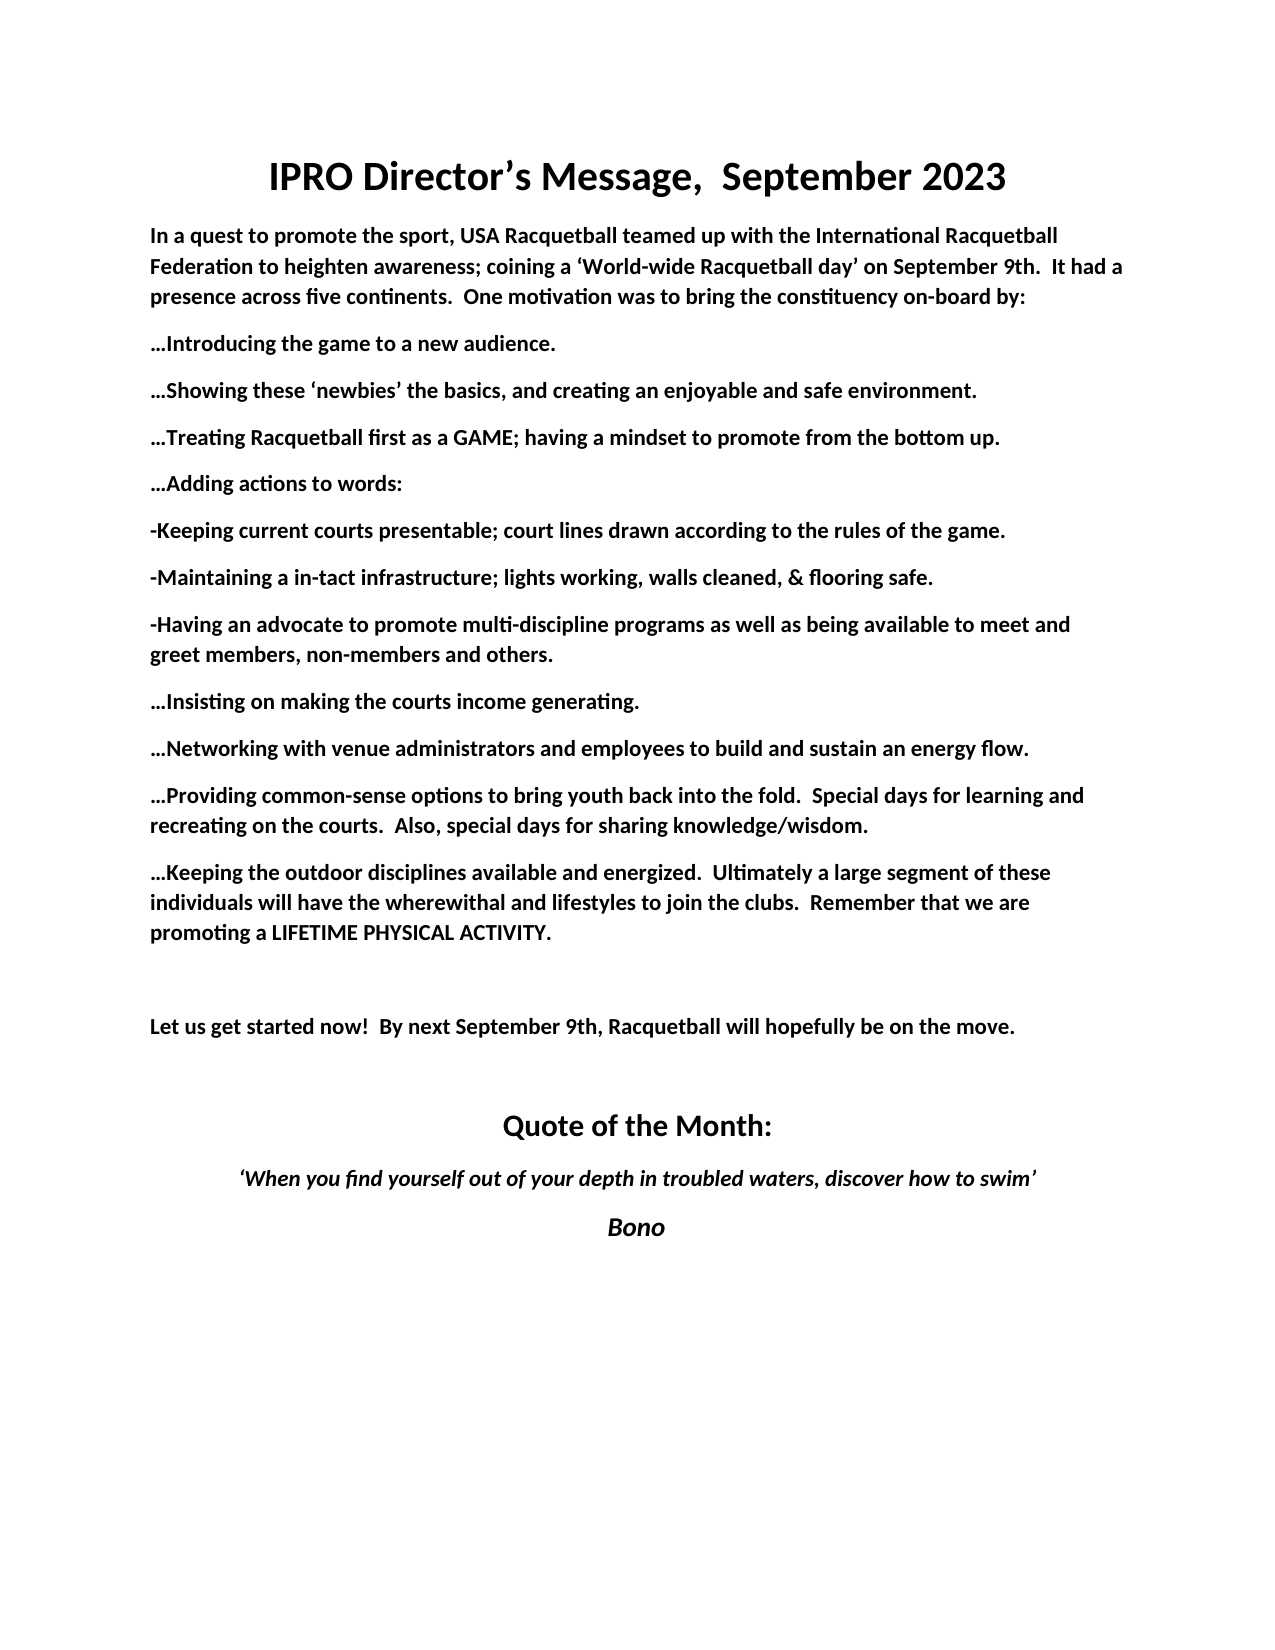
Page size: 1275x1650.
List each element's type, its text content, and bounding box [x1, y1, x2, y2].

text Let us get started now! By next September 9th, Racquetball will hopefully be on the move. [150, 1012, 1125, 1040]
text -Keeping current courts presentable; court lines drawn according to the rules of the game. [150, 516, 1125, 544]
text IPRO Director’s Message, September 2023 [150, 150, 1125, 201]
text …Introducing the game to a new audience. [150, 329, 1125, 357]
text …Keeping the outdoor disciplines available and energized. Ultimately a large segment of these individuals will have the wherewithal and lifestyles to join the clubs. Remember that we are promoting a LIFETIME PHYSICAL ACTIVITY. [150, 858, 1125, 946]
text …Insisting on making the courts income generating. [150, 687, 1125, 715]
text In a quest to promote the sport, USA Racquetball teamed up with the International Racquetball Federation to heighten awareness; coining a ‘World-wide Racquetball day’ on September 9th. It had a presence across five continents. One motivation was to bring the constituency on-board by: [150, 222, 1125, 310]
text …Providing common-sense options to bring youth back into the fold. Special days for learning and recreating on the courts. Also, special days for sharing knowledge/wisdom. [150, 781, 1125, 839]
text Bono [150, 1211, 1125, 1244]
text …Showing these ‘newbies’ the basics, and creating an enjoyable and safe environment. [150, 376, 1125, 404]
text …Adding actions to words: [150, 469, 1125, 497]
text …Networking with venue administrators and employees to build and sustain an energy flow. [150, 734, 1125, 762]
text -Maintaining a in-tact infrastructure; lights working, walls cleaned, & flooring safe. [150, 563, 1125, 591]
text Quote of the Month: [150, 1106, 1125, 1144]
text …Treating Racquetball first as a GAME; having a mindset to promote from the bottom up. [150, 423, 1125, 451]
text -Having an advocate to promote multi-discipline programs as well as being available to meet and greet members, non-members and others. [150, 610, 1125, 668]
text ‘When you find yourself out of your depth in troubled waters, discover how to swim’ [150, 1164, 1125, 1192]
